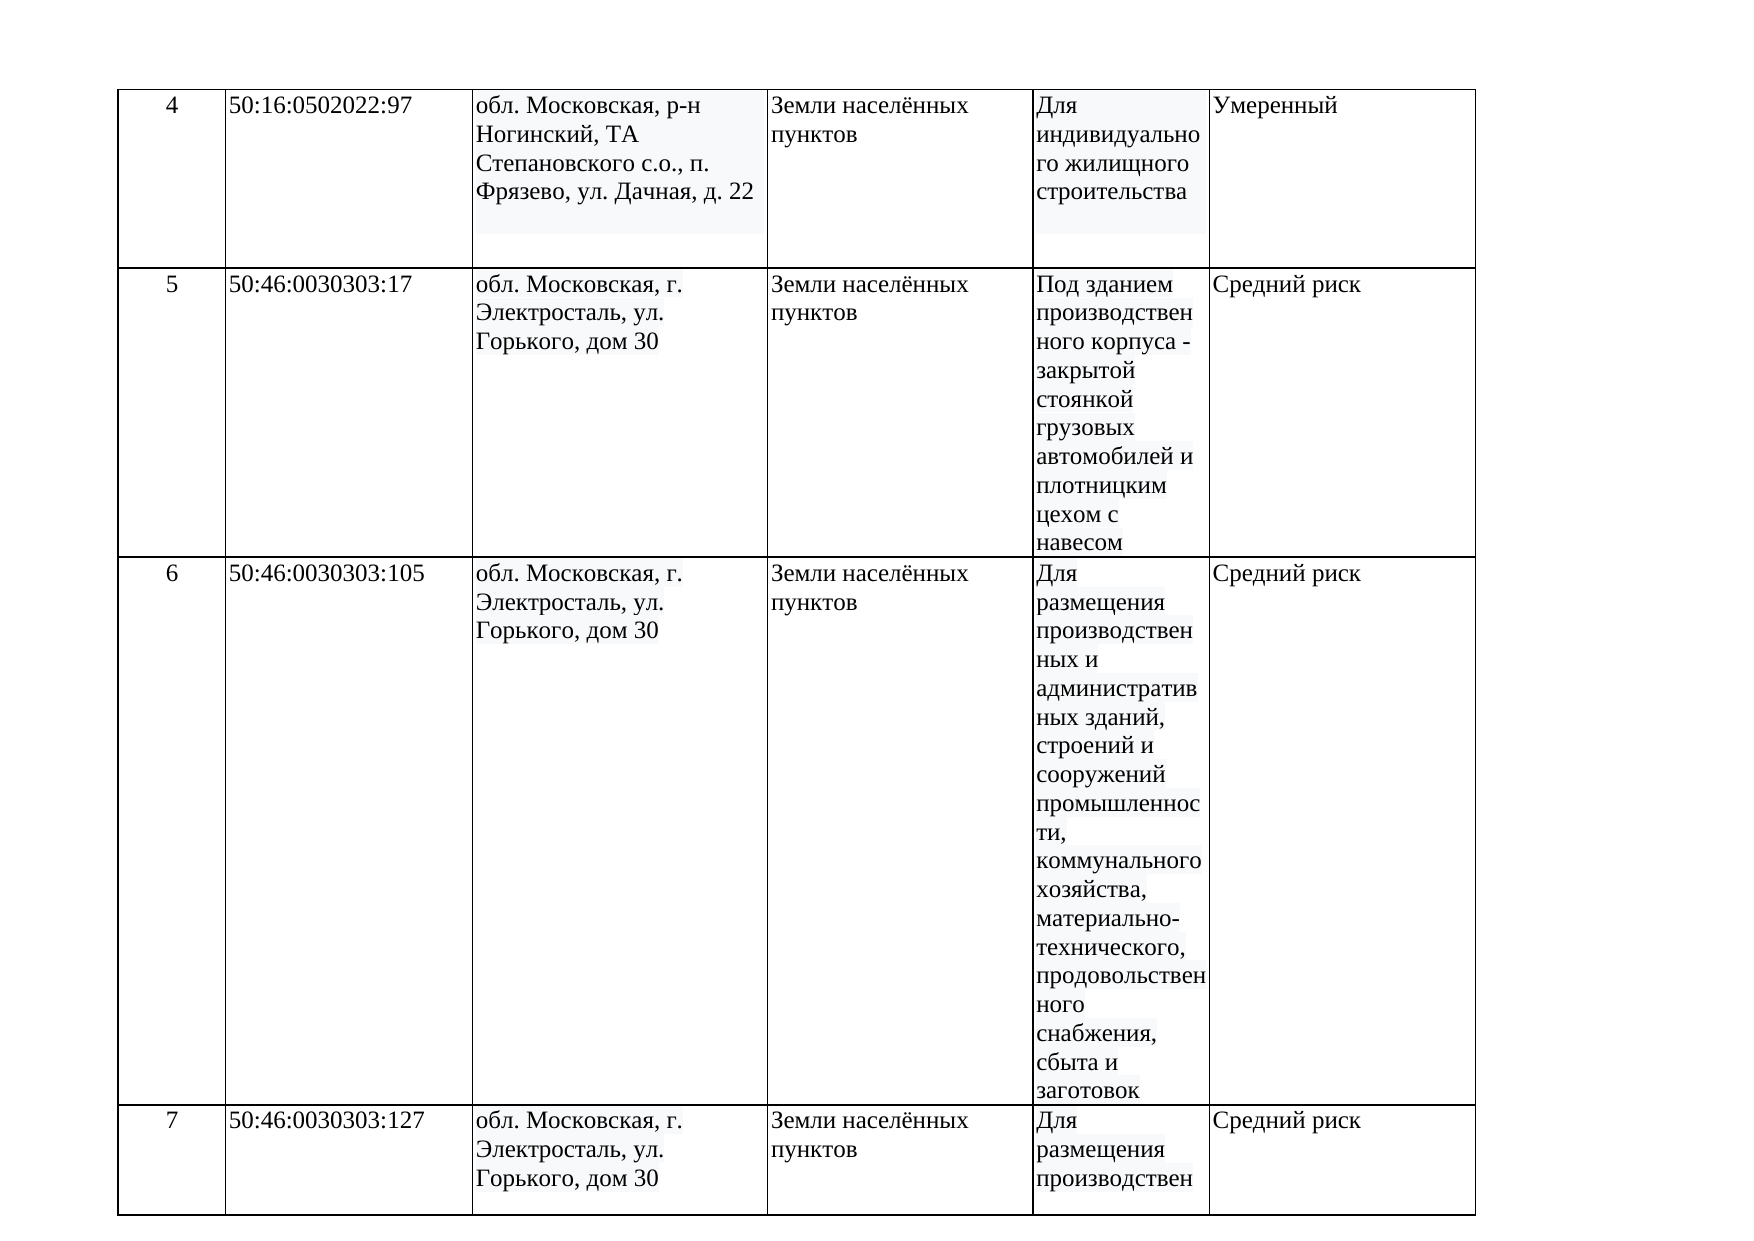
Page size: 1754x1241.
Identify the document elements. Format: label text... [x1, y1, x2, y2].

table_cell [768, 1106, 1032, 1214]
table_cell обл. Московская, г. Электросталь, ул. Горького, дом 30 [473, 558, 767, 1104]
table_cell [473, 1106, 767, 1214]
table_cell Земли населённых пунктов [768, 558, 1032, 1104]
table_cell Земли населённых пунктов [768, 269, 1032, 556]
table_cell 4 [119, 90, 225, 267]
table_cell 7 [119, 1106, 225, 1214]
table_cell Для индивидуального жилищного строительства [1034, 90, 1209, 267]
table_cell 5 [119, 269, 225, 556]
table_cell обл. Московская, г. Электросталь, ул. Горького, дом 30 [473, 269, 767, 556]
table_cell 50:46:0030303:127 [226, 1106, 472, 1214]
table_cell Умеренный [1210, 90, 1475, 267]
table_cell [768, 90, 1032, 267]
table_cell обл. Московская, р-н Ногинский, ТА Степановского с.о., п. Фрязево, ул. Дачная, д. 22 [473, 90, 767, 267]
table_cell 50:46:0030303:105 [226, 558, 472, 1104]
table_cell Под зданием производственного корпуса -закрытой стоянкой грузовых автомобилей и плотницким цехом с навесом [1034, 269, 1209, 556]
table_cell Средний риск [1210, 1106, 1475, 1214]
table_cell 50:16:0502022:97 [226, 90, 472, 267]
table_cell Средний риск [1210, 558, 1475, 1104]
table_cell 6 [119, 558, 225, 1104]
table_cell 50:46:0030303:17 [226, 269, 472, 556]
table_cell Средний риск [1210, 269, 1475, 556]
